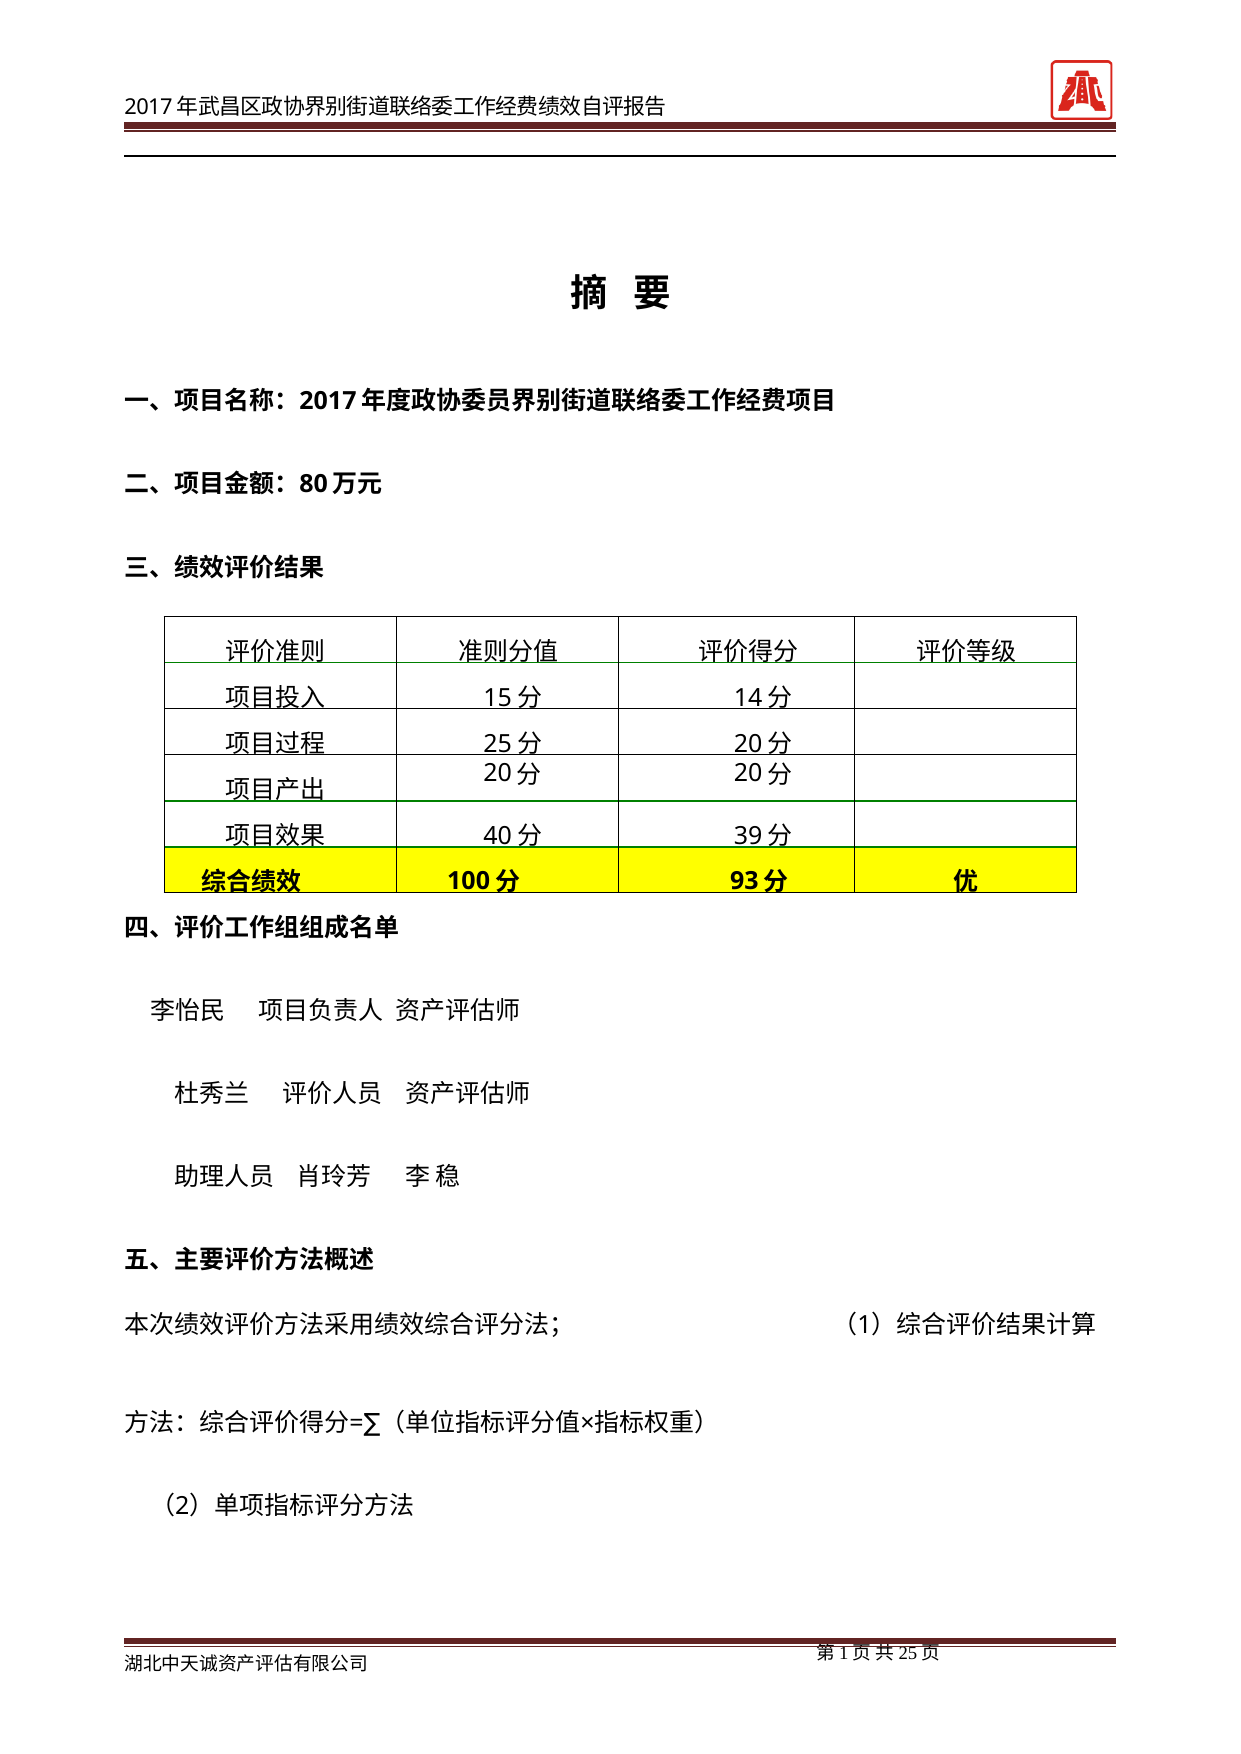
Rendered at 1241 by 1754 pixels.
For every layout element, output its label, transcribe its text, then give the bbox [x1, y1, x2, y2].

table_cell 20分 [397, 755, 618, 800]
table_cell 15分 [397, 663, 618, 708]
table_cell 14分 [619, 663, 854, 708]
table_cell 项目效果 [165, 802, 396, 846]
table_cell 20分 [619, 755, 854, 800]
table_cell [855, 709, 1076, 754]
table_cell 优 [855, 848, 1076, 892]
table_header 评价准则 [165, 617, 396, 662]
table_header 评价等级 [855, 617, 1076, 662]
table_cell 39分 [619, 802, 854, 846]
picture [1050, 60, 1113, 120]
subtitle 摘 要 [124, 258, 1116, 323]
list 助理人员 肖玲芳 李 稳 [124, 1142, 1116, 1207]
list 本次绩效评价方法采用绩效综合评分法； （1）综合评价结果计算方法：综合评价得分=∑（单位指标评分值×指标权重） [124, 1291, 1116, 1453]
table_cell 项目产出 [165, 755, 396, 800]
table_cell 项目投入 [165, 663, 396, 708]
list 李怡民 项目负责人 资产评估师 [124, 976, 1116, 1041]
list （2）单项指标评分方法 [124, 1471, 1116, 1536]
list 二、项目金额：80万元 [124, 449, 1116, 514]
table_cell 综合绩效 [165, 848, 396, 892]
list 三、绩效评价结果 [124, 533, 1116, 598]
table_cell 20分 [619, 709, 854, 754]
table_cell 25分 [397, 709, 618, 754]
table_cell 93分 [619, 848, 854, 892]
table_cell [855, 663, 1076, 708]
table_cell 项目过程 [165, 709, 396, 754]
list 四、评价工作组组成名单 [124, 893, 1116, 958]
table_cell [855, 755, 1076, 800]
table_cell [855, 802, 1076, 846]
table_header 评价得分 [619, 617, 854, 662]
list 杜秀兰 评价人员 资产评估师 [124, 1059, 1116, 1124]
text 五、主要评价方法概述 [124, 1226, 1116, 1291]
list 一、项目名称：2017年度政协委员界别街道联络委工作经费项目 [124, 366, 1116, 431]
table_cell 100分 [397, 848, 618, 892]
table_cell 40分 [397, 802, 618, 846]
table_header 准则分值 [397, 617, 618, 662]
